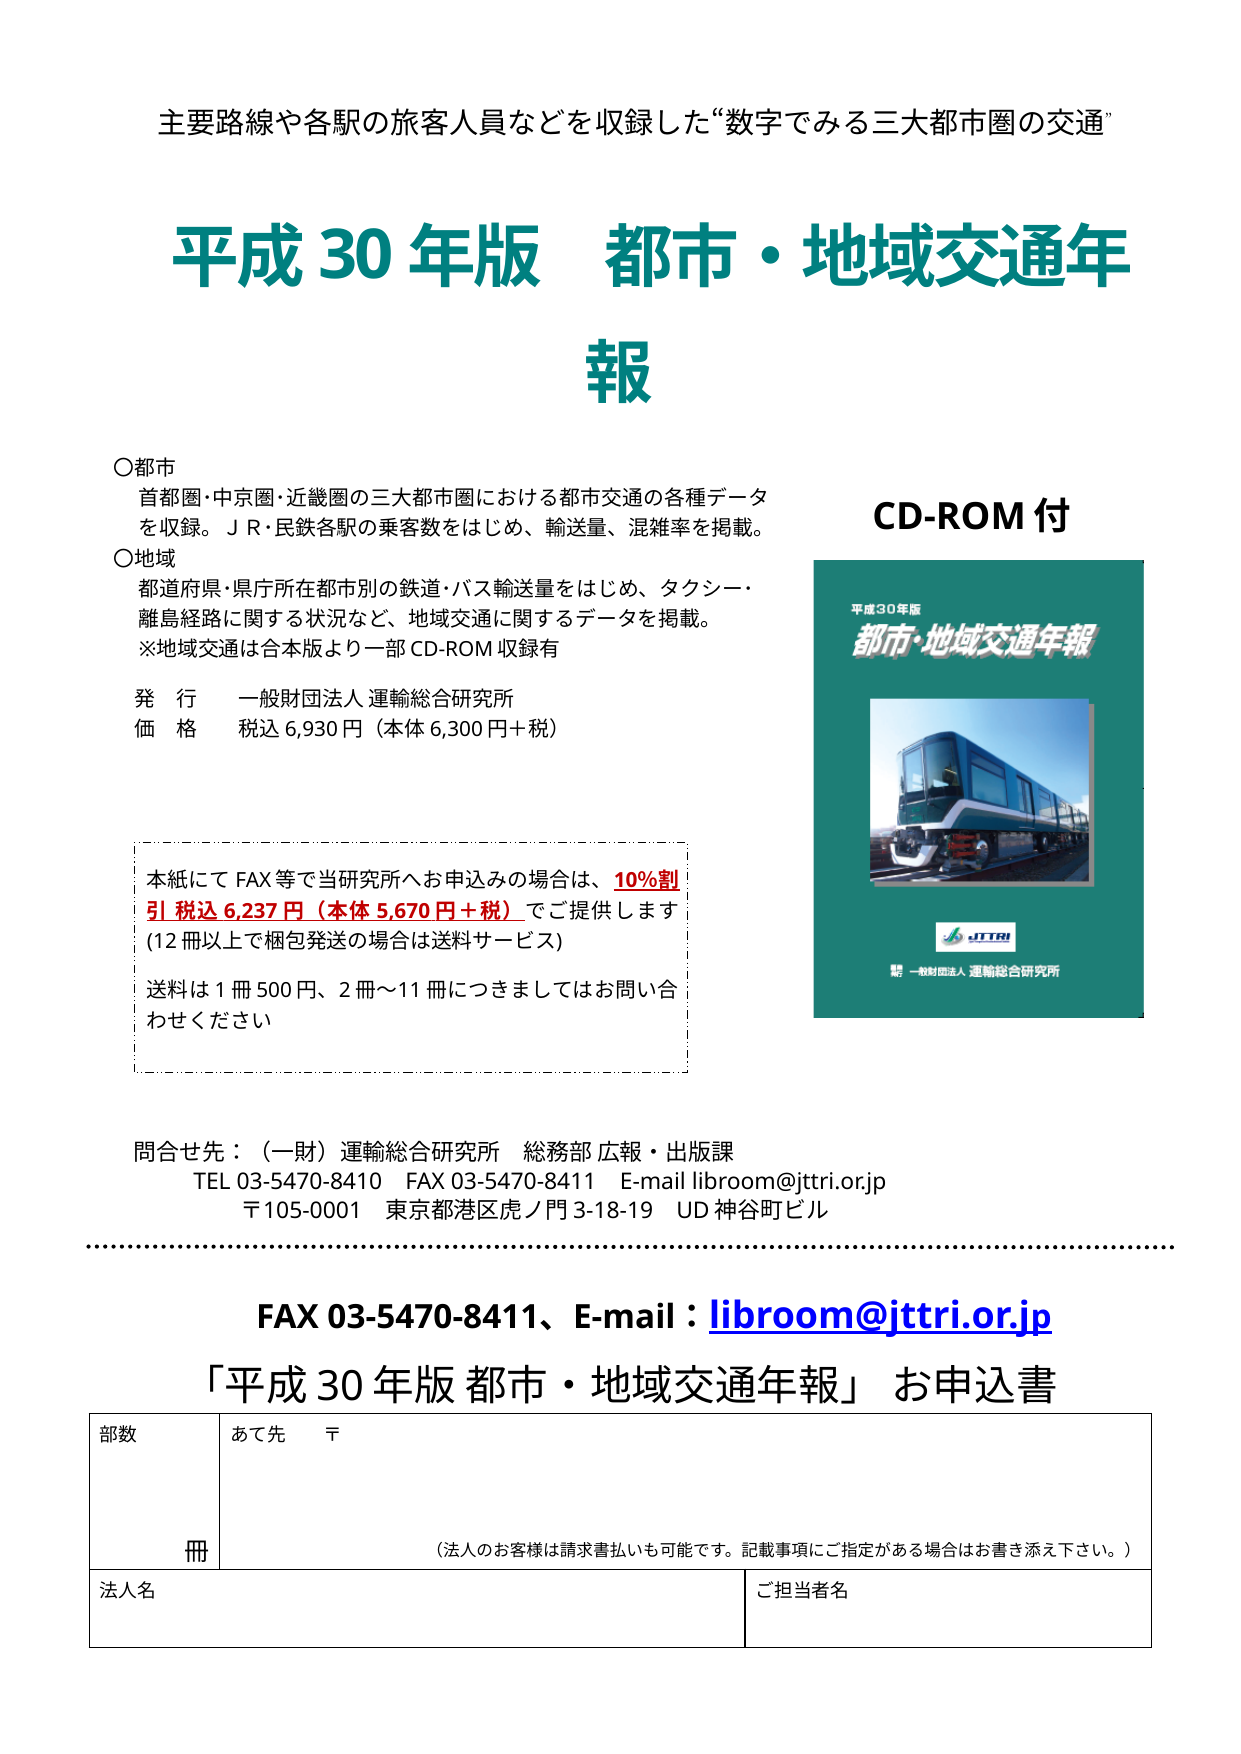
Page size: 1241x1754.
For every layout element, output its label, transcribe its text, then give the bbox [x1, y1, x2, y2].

table_cell ご担当者名 [746, 1570, 1151, 1647]
text 平成30年版 都市・地域交通年報 [89, 198, 1152, 429]
picture [812, 560, 1144, 1016]
table_header 部数 冊 [90, 1414, 219, 1568]
text CD-ROM付 [785, 486, 1148, 541]
table_header あて先 〒 （法人のお客様は請求書払いも可能です。記載事項にご指定がある場合はお書き添え下さい。） [220, 1414, 1151, 1568]
table_cell 法人名 [90, 1570, 744, 1647]
text 主要路線や各駅の旅客人員などを収録した“数字でみる三大都市圏の交通” [89, 82, 1152, 159]
text 「平成30年版 都市・地域交通年報」 お申込書 [89, 1352, 1152, 1413]
text FAX 03-5470-8411、E-mail：libroom@jttri.or.jp [89, 1198, 1152, 1352]
